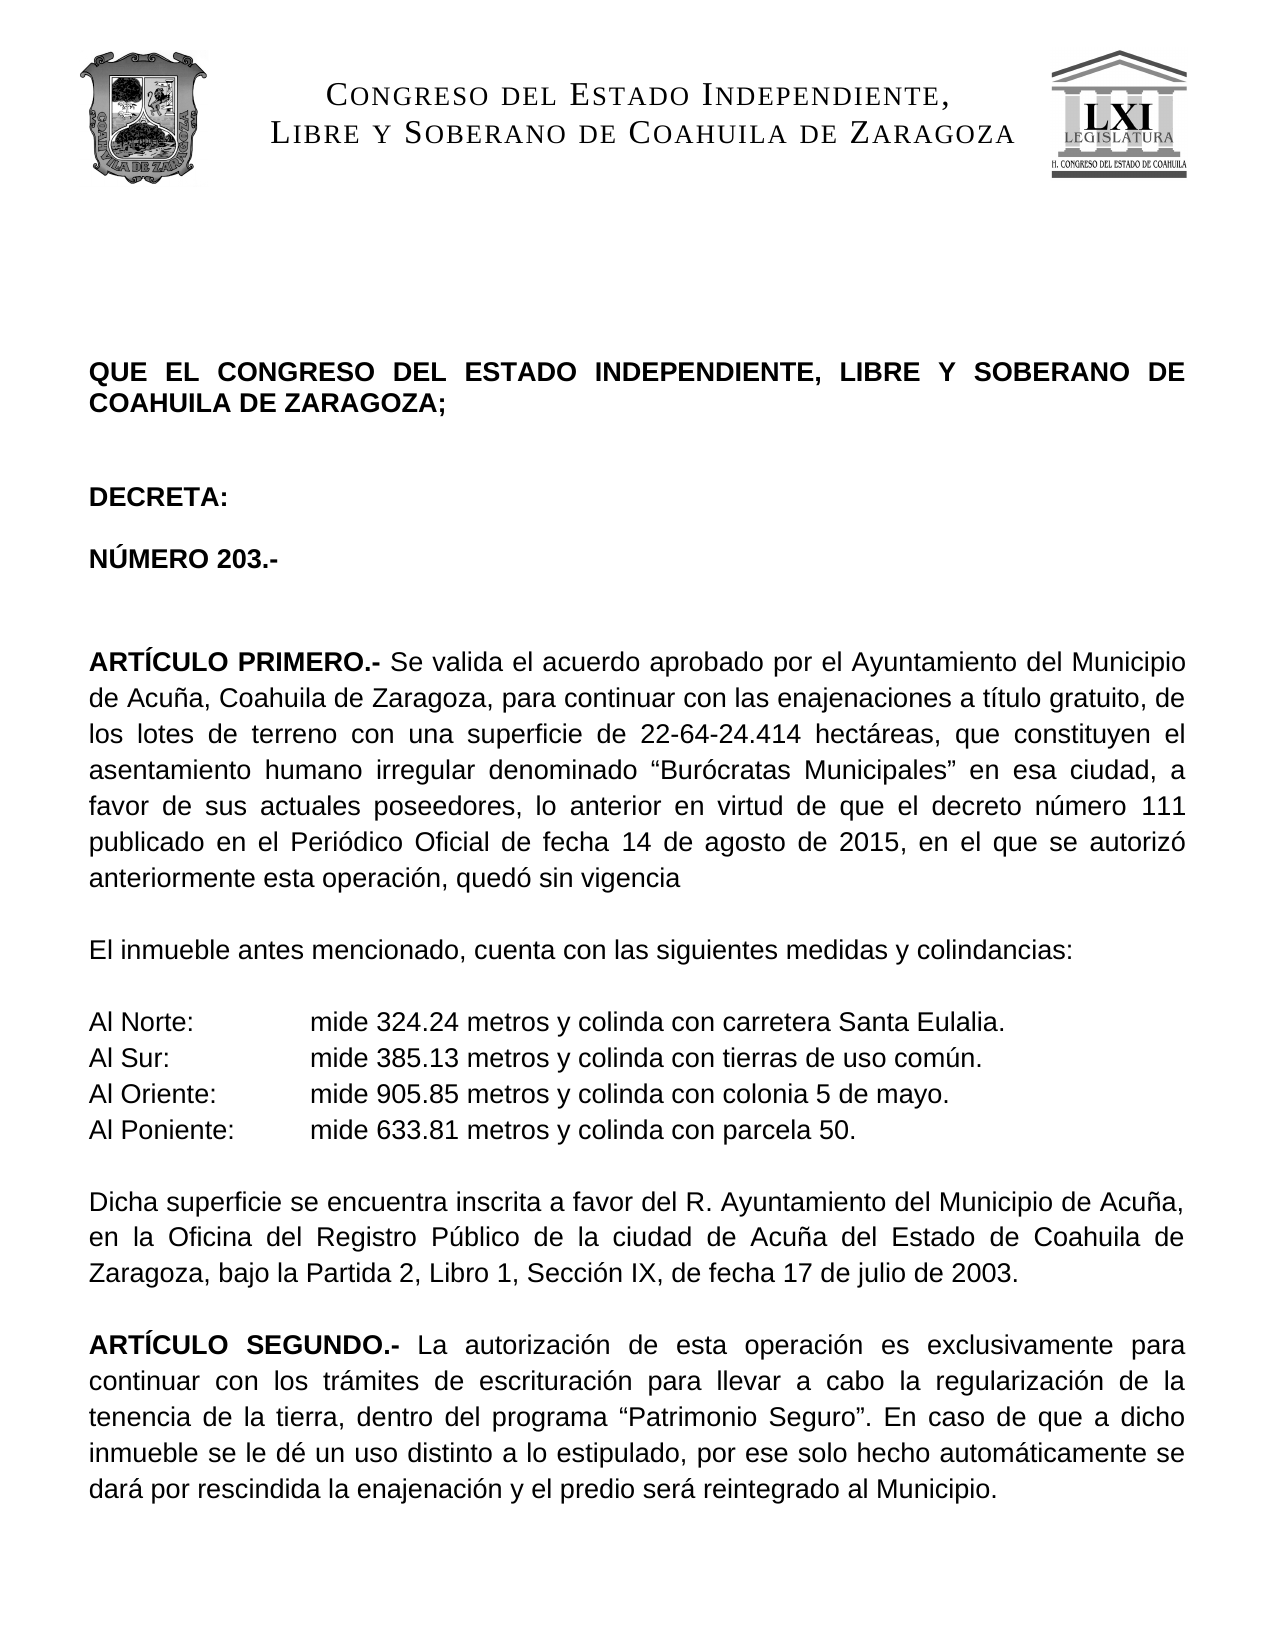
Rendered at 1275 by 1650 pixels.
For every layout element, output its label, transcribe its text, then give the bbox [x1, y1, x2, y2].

text Al Norte: mide 324.24 metros y colinda con carretera Santa Eulalia. [89, 1006, 1186, 1037]
text ARTÍCULO PRIMERO.- Se valida el acuerdo aprobado por el Ayuntamiento del Municipio de Acuña, Coahuila de Zaragoza, para continuar con las enajenaciones a título gratuito, de los lotes de terreno con una superficie de 22-64-24.414 hectáreas, que constituyen el asentamiento humano irregular denominado “Burócratas Municipales” en esa ciudad, a favor de sus actuales poseedores, lo anterior en virtud de que el decreto número 111 publicado en el Periódico Oficial de fecha 14 de agosto de 2015, en el que se autorizó anteriormente esta operación, quedó sin vigencia [89, 646, 1186, 893]
picture [78, 50, 209, 187]
text El inmueble antes mencionado, cuenta con las siguientes medidas y colindancias: [89, 934, 1186, 965]
text Al Poniente: mide 633.81 metros y colinda con parcela 50. [89, 1114, 1186, 1145]
text NÚMERO 203.- [89, 543, 1186, 574]
text QUE EL CONGRESO DEL ESTADO INDEPENDIENTE, LIBRE Y SOBERANO DE COAHUILA DE ZARAGOZA; [89, 356, 1186, 418]
text Al Sur: mide 385.13 metros y colinda con tierras de uso común. [89, 1042, 1186, 1073]
text Dicha superficie se encuentra inscrita a favor del R. Ayuntamiento del Municipio de Acuña, en la Oficina del Registro Público de la ciudad de Acuña del Estado de Coahuila de Zaragoza, bajo la Partida 2, Libro 1, Sección IX, de fecha 17 de julio de 2003. [89, 1186, 1186, 1289]
text ARTÍCULO SEGUNDO.- La autorización de esta operación es exclusivamente para continuar con los trámites de escrituración para llevar a cabo la regularización de la tenencia de la tierra, dentro del programa “Patrimonio Seguro”. En caso de que a dicho inmueble se le dé un uso distinto a lo estipulado, por ese solo hecho automáticamente se dará por rescindida la enajenación y el predio será reintegrado al Municipio. [89, 1329, 1186, 1504]
text DECRETA: [89, 481, 1186, 512]
text Al Oriente: mide 905.85 metros y colinda con colonia 5 de mayo. [89, 1078, 1186, 1109]
picture [1050, 47, 1188, 181]
